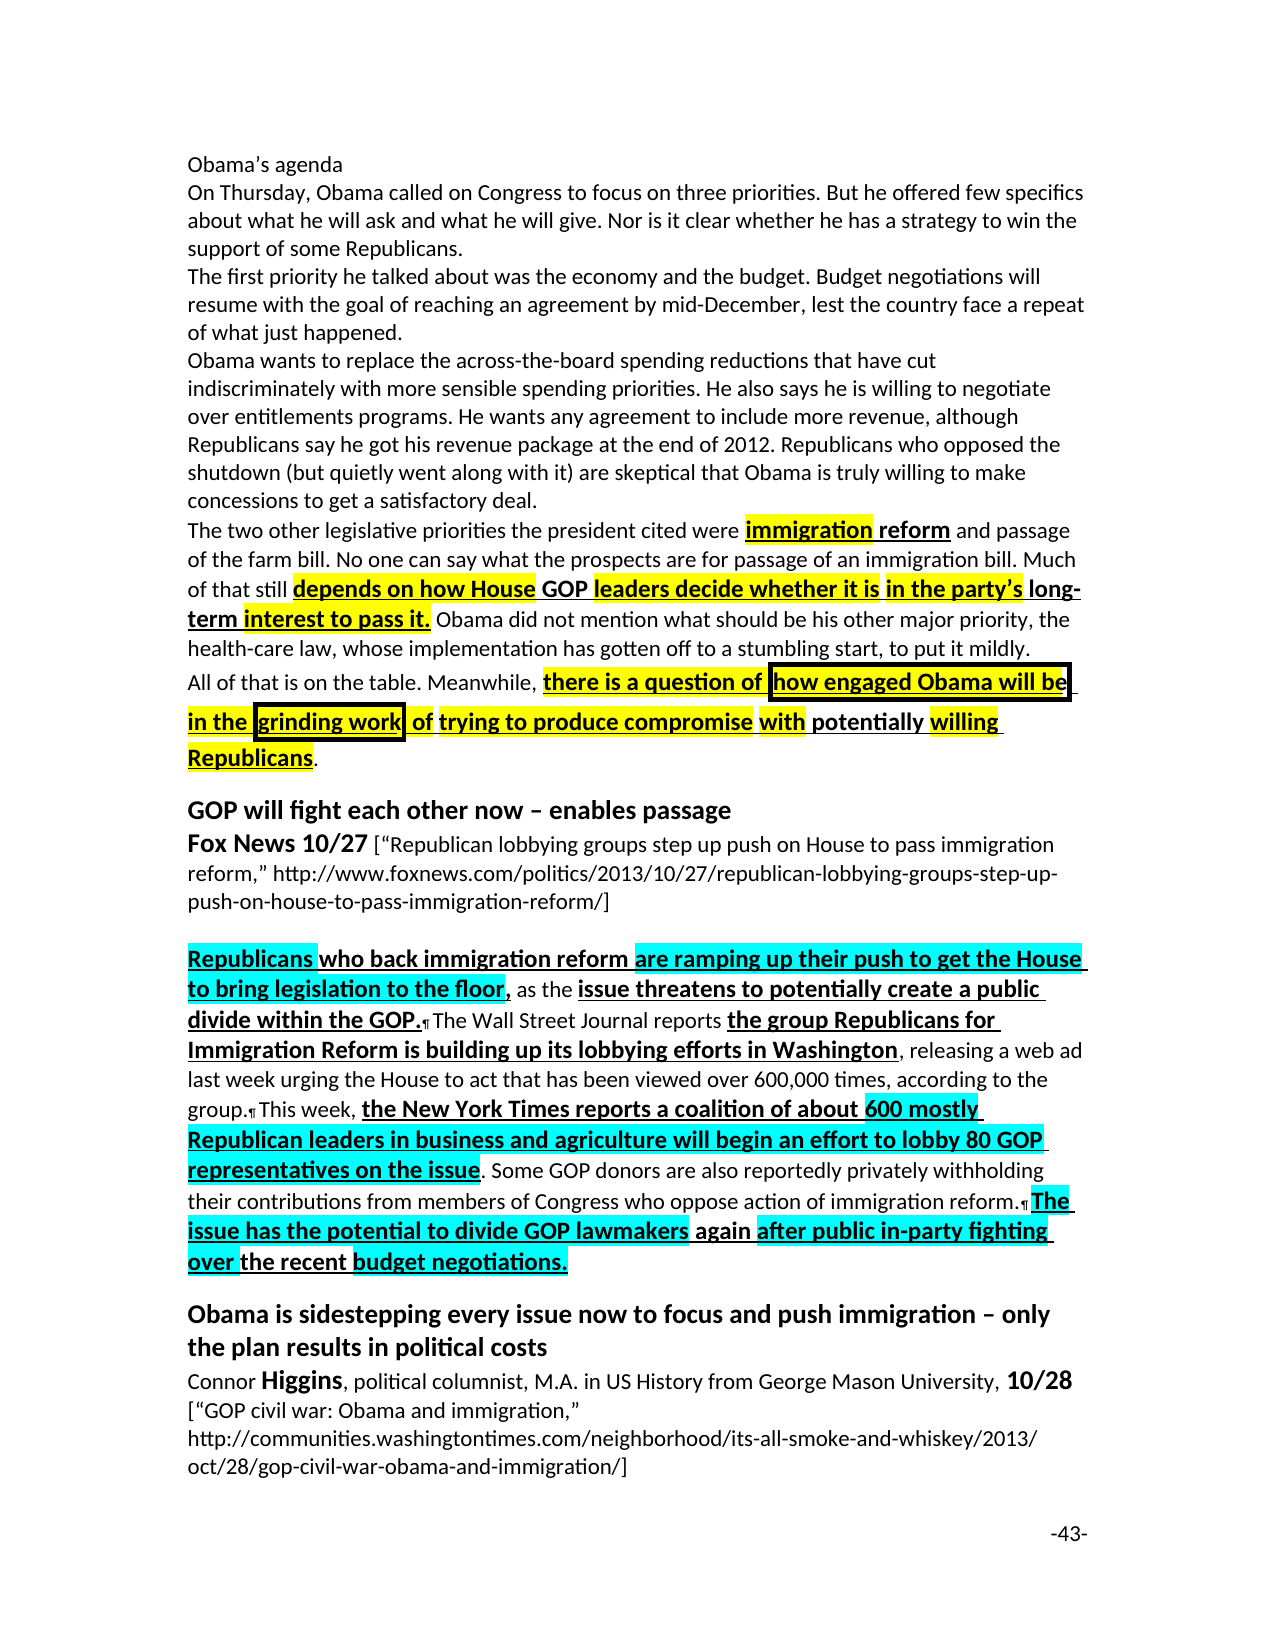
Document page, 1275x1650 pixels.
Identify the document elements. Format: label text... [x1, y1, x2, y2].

text Republicans who back immigration reform are ramping up their push to get the House to bring legislation to the floor, as the issue threatens to potentially create a public divide within the GOP.¶ The Wall Street Journal reports the group Republicans for Immigration Reform is building up its lobbying efforts in Washington, releasing a web ad last week urging the House to act that has been viewed over 600,000 times, according to the group.¶ This week, the New York Times reports a coalition of about 600 mostly Republican leaders in business and agriculture will begin an effort to lobby 80 GOP representatives on the issue. Some GOP donors are also reportedly privately withholding their contributions from members of Congress who oppose action of immigration reform.¶ The issue has the potential to divide GOP lawmakers again after public in-party fighting over the recent budget negotiations. [187, 971, 1087, 1276]
text Connor Higgins, political columnist, M.A. in US History from George Mason University, 10/28 [“GOP civil war: Obama and immigration,” http://communities.washingtontimes.com/neighborhood/its-all-smoke-and-whiskey/2013/oct/28/gop-civil-war-obama-and-immigration/] [187, 1363, 1087, 1480]
text All of that is on the table. Meanwhile, there is a question of how engaged Obama will be in the grinding work of trying to produce compromise with potentially willing Republicans. [187, 662, 1087, 772]
text Fox News 10/27 [“Republican lobbying groups step up push on House to pass immigration reform,” http://www.foxnews.com/politics/2013/10/27/republican-lobbying-groups-step-up-push-on-house-to-pass-immigration-reform/] [187, 826, 1087, 915]
text The first priority he talked about was the economy and the budget. Budget negotiations will resume with the goal of reaching an agreement by mid-December, lest the country face a repeat of what just happened. [187, 262, 1087, 346]
subtitle GOP will fight each other now – enables passage [187, 793, 1087, 826]
text The two other legislative priorities the president cited were immigration reform and passage of the farm bill. No one can say what the prospects are for passage of an immigration bill. Much of that still depends on how House GOP leaders decide whether it is in the party’s long-term interest to pass it. Obama did not mention what should be his other major priority, the health-care law, whose implementation has gotten off to a stumbling start, to put it mildly. [187, 514, 1087, 662]
text Obama’s agenda [187, 150, 1087, 178]
text On Thursday, Obama called on Congress to focus on three priorities. But he offered few specifics about what he will ask and what he will give. Nor is it clear whether he has a strategy to win the support of some Republicans. [187, 178, 1087, 262]
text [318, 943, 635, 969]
text Obama wants to replace the across-the-board spending reductions that have cut indiscriminately with more sensible spending priorities. He also says he is willing to negotiate over entitlements programs. He wants any agreement to include more revenue, although Republicans say he got his revenue package at the end of 2012. Republicans who opposed the shutdown (but quietly went along with it) are skeptical that Obama is truly willing to make concessions to get a satisfactory deal. [187, 346, 1087, 514]
subtitle Obama is sidestepping every issue now to focus and push immigration – only the plan results in political costs [187, 1297, 1087, 1363]
